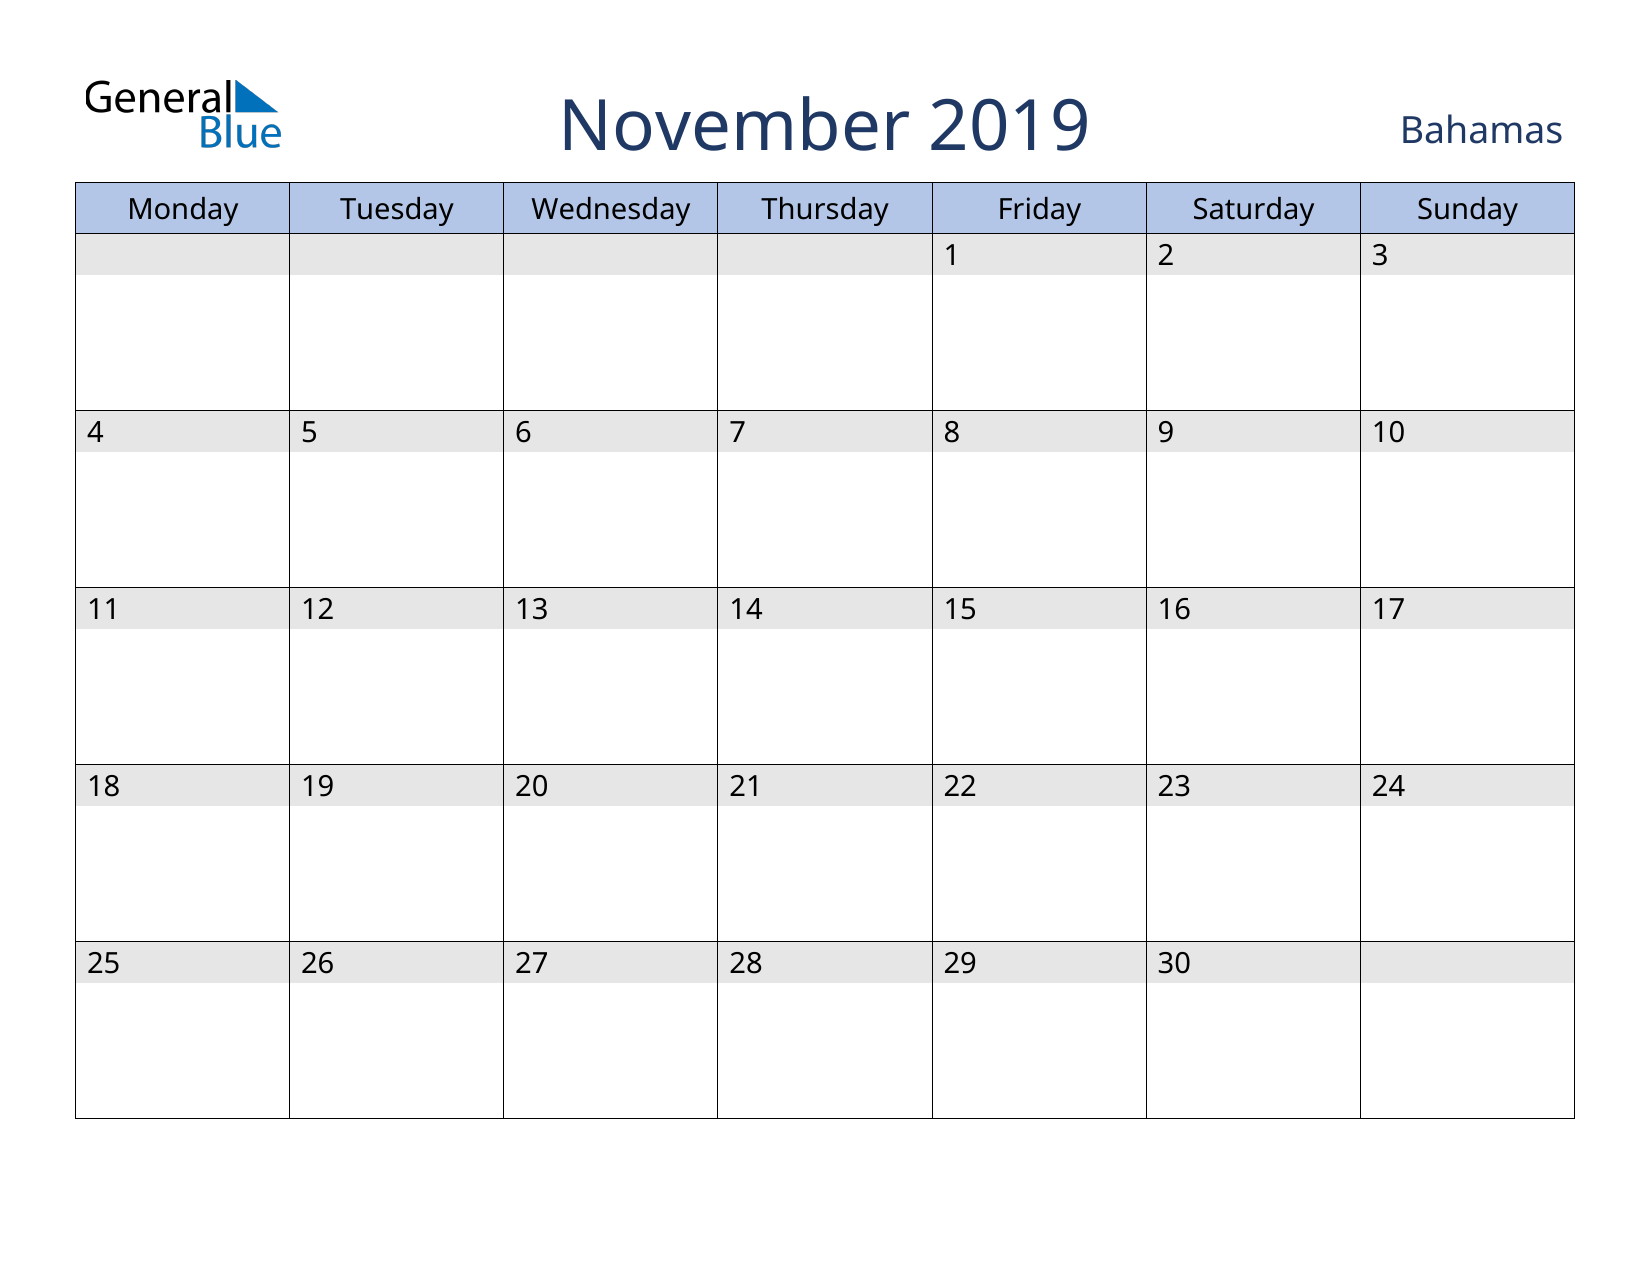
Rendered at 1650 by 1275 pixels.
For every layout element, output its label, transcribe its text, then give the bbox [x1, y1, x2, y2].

table_cell [76, 234, 289, 275]
table_cell [933, 275, 1146, 410]
table_cell 7 [718, 411, 932, 452]
table_cell [718, 806, 932, 941]
table_cell [1361, 629, 1574, 764]
table_cell 26 [290, 942, 503, 983]
table_cell 29 [933, 942, 1146, 983]
table_cell 30 [1147, 942, 1360, 983]
table_cell [290, 452, 503, 587]
table_cell 24 [1361, 765, 1574, 806]
table_cell 13 [504, 588, 717, 629]
table_cell 2 [1147, 234, 1360, 275]
table_cell 23 [1147, 765, 1360, 806]
table_cell 14 [718, 588, 932, 629]
table_cell 18 [76, 765, 289, 806]
table_cell 1 [933, 234, 1146, 275]
table_cell [76, 983, 289, 1118]
table_cell Tuesday [290, 183, 503, 233]
table_cell 6 [504, 411, 717, 452]
table_cell [1361, 452, 1574, 587]
table_cell 20 [504, 765, 717, 806]
table_cell [718, 629, 932, 764]
table_cell 28 [718, 942, 932, 983]
table_cell [1147, 806, 1360, 941]
table_cell [1361, 806, 1574, 941]
table_cell 12 [290, 588, 503, 629]
table_cell [504, 806, 717, 941]
table_cell [504, 452, 717, 587]
table_cell 3 [1361, 234, 1574, 275]
table_cell [933, 452, 1146, 587]
table_cell 11 [76, 588, 289, 629]
table_cell [1147, 983, 1360, 1118]
table_cell [290, 234, 503, 275]
table_cell [504, 983, 717, 1118]
table_header [76, 75, 503, 182]
table_header November 2019 [504, 75, 1146, 182]
table_cell 16 [1147, 588, 1360, 629]
table_cell 17 [1361, 588, 1574, 629]
table_cell Friday [933, 183, 1146, 233]
table_cell [290, 275, 503, 410]
table_cell [76, 452, 289, 587]
table_cell Sunday [1361, 183, 1574, 233]
table_cell [76, 629, 289, 764]
table_cell 9 [1147, 411, 1360, 452]
table_cell [290, 806, 503, 941]
table_header Bahamas [1146, 75, 1574, 182]
table_cell 25 [76, 942, 289, 983]
table_cell Saturday [1147, 183, 1360, 233]
table_cell 22 [933, 765, 1146, 806]
table_cell [933, 983, 1146, 1118]
table_cell 10 [1361, 411, 1574, 452]
table_cell [718, 452, 932, 587]
table_cell [1147, 629, 1360, 764]
table_cell [933, 806, 1146, 941]
table_cell [1147, 452, 1360, 587]
table_cell [718, 234, 932, 275]
table_cell [1361, 942, 1574, 983]
table_cell [933, 629, 1146, 764]
table_cell [504, 629, 717, 764]
table_cell Wednesday [504, 183, 717, 233]
picture [86, 80, 281, 148]
table_cell [718, 275, 932, 410]
table_cell [718, 983, 932, 1118]
table_cell [290, 983, 503, 1118]
table_cell [76, 275, 289, 410]
table_cell 19 [290, 765, 503, 806]
table_cell [1147, 275, 1360, 410]
table_cell [290, 629, 503, 764]
table_cell 21 [718, 765, 932, 806]
table_cell [1361, 275, 1574, 410]
table_cell [1361, 983, 1574, 1118]
table_cell [504, 234, 717, 275]
table_cell [504, 275, 717, 410]
table_cell [76, 806, 289, 941]
table_cell 4 [76, 411, 289, 452]
table_cell 5 [290, 411, 503, 452]
table_cell Monday [76, 183, 289, 233]
table_cell 27 [504, 942, 717, 983]
table_cell 15 [933, 588, 1146, 629]
table_cell 8 [933, 411, 1146, 452]
table_cell Thursday [718, 183, 932, 233]
